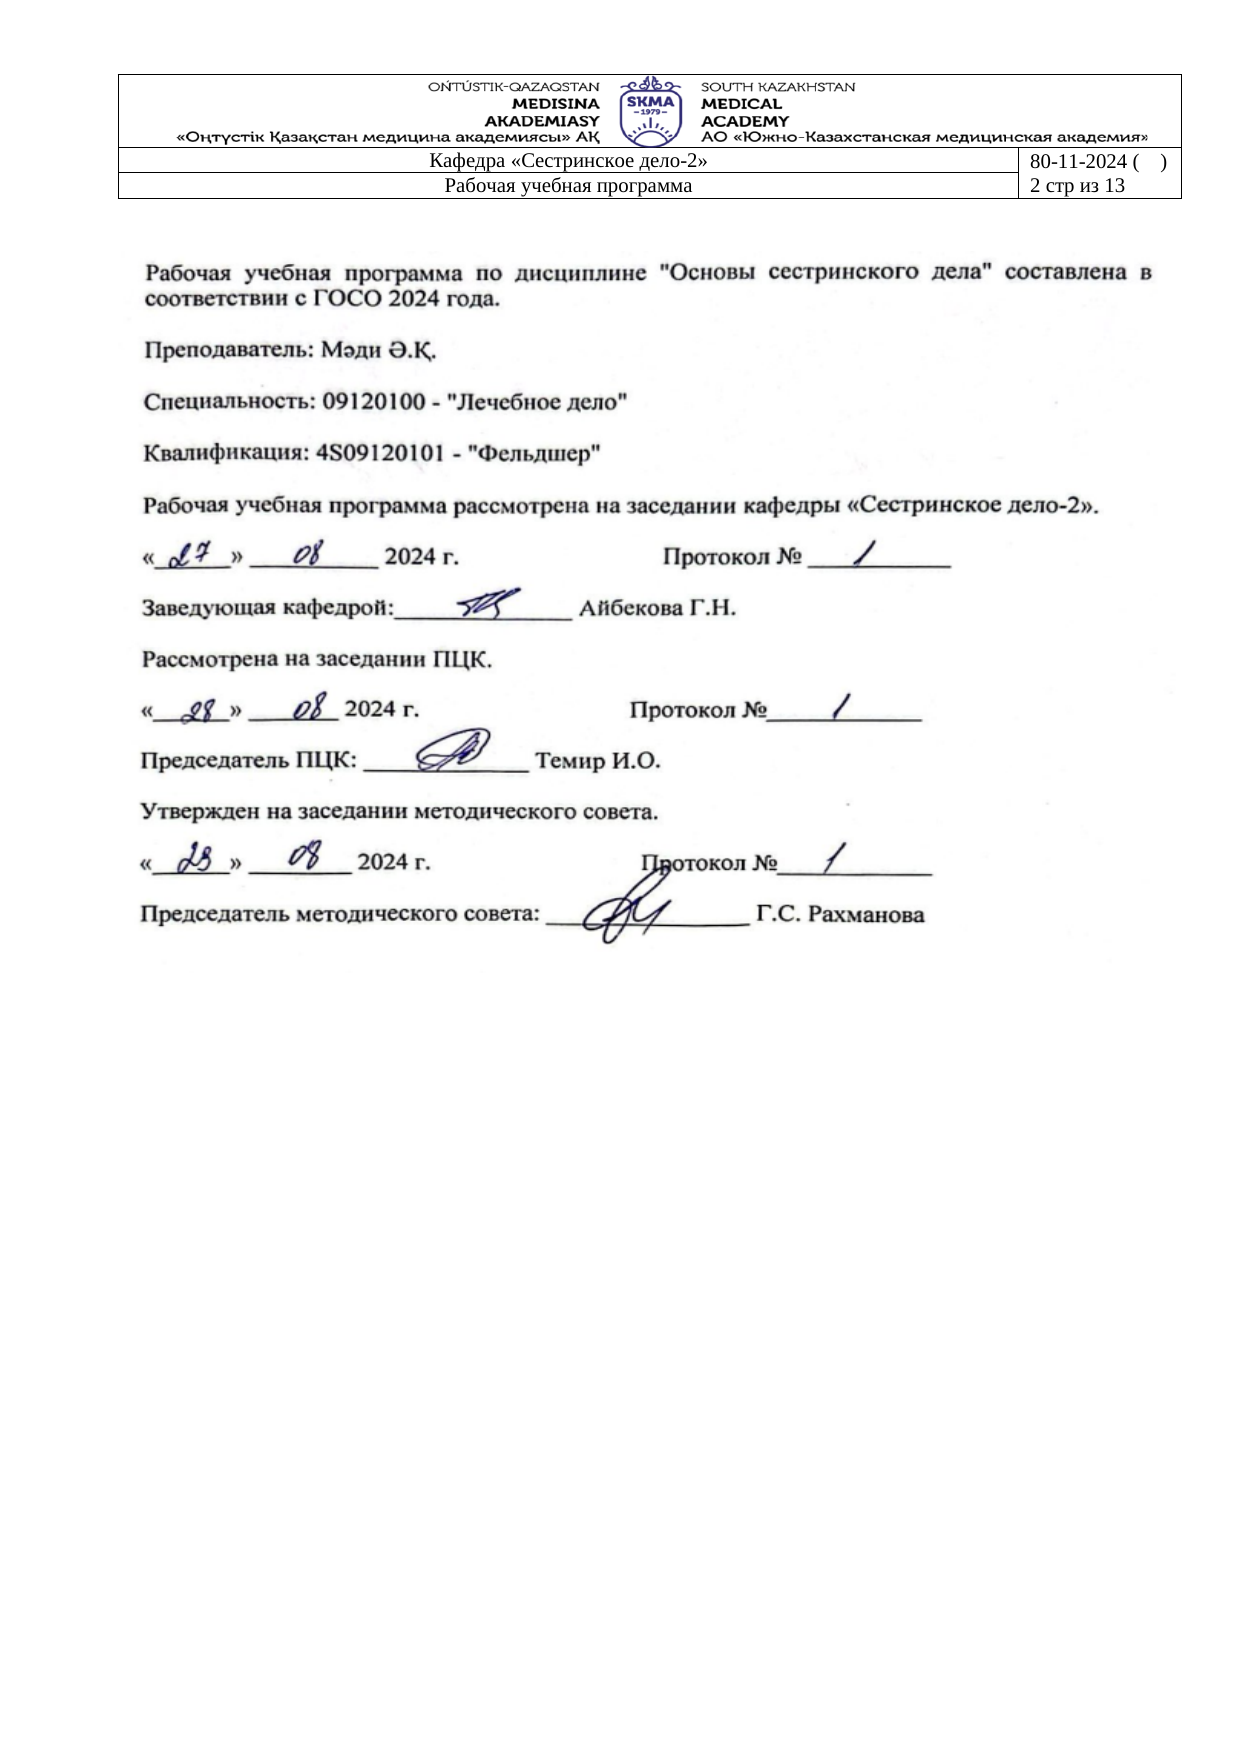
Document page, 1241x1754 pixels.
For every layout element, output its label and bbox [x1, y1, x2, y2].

picture [118, 251, 1176, 973]
picture [152, 75, 1148, 148]
